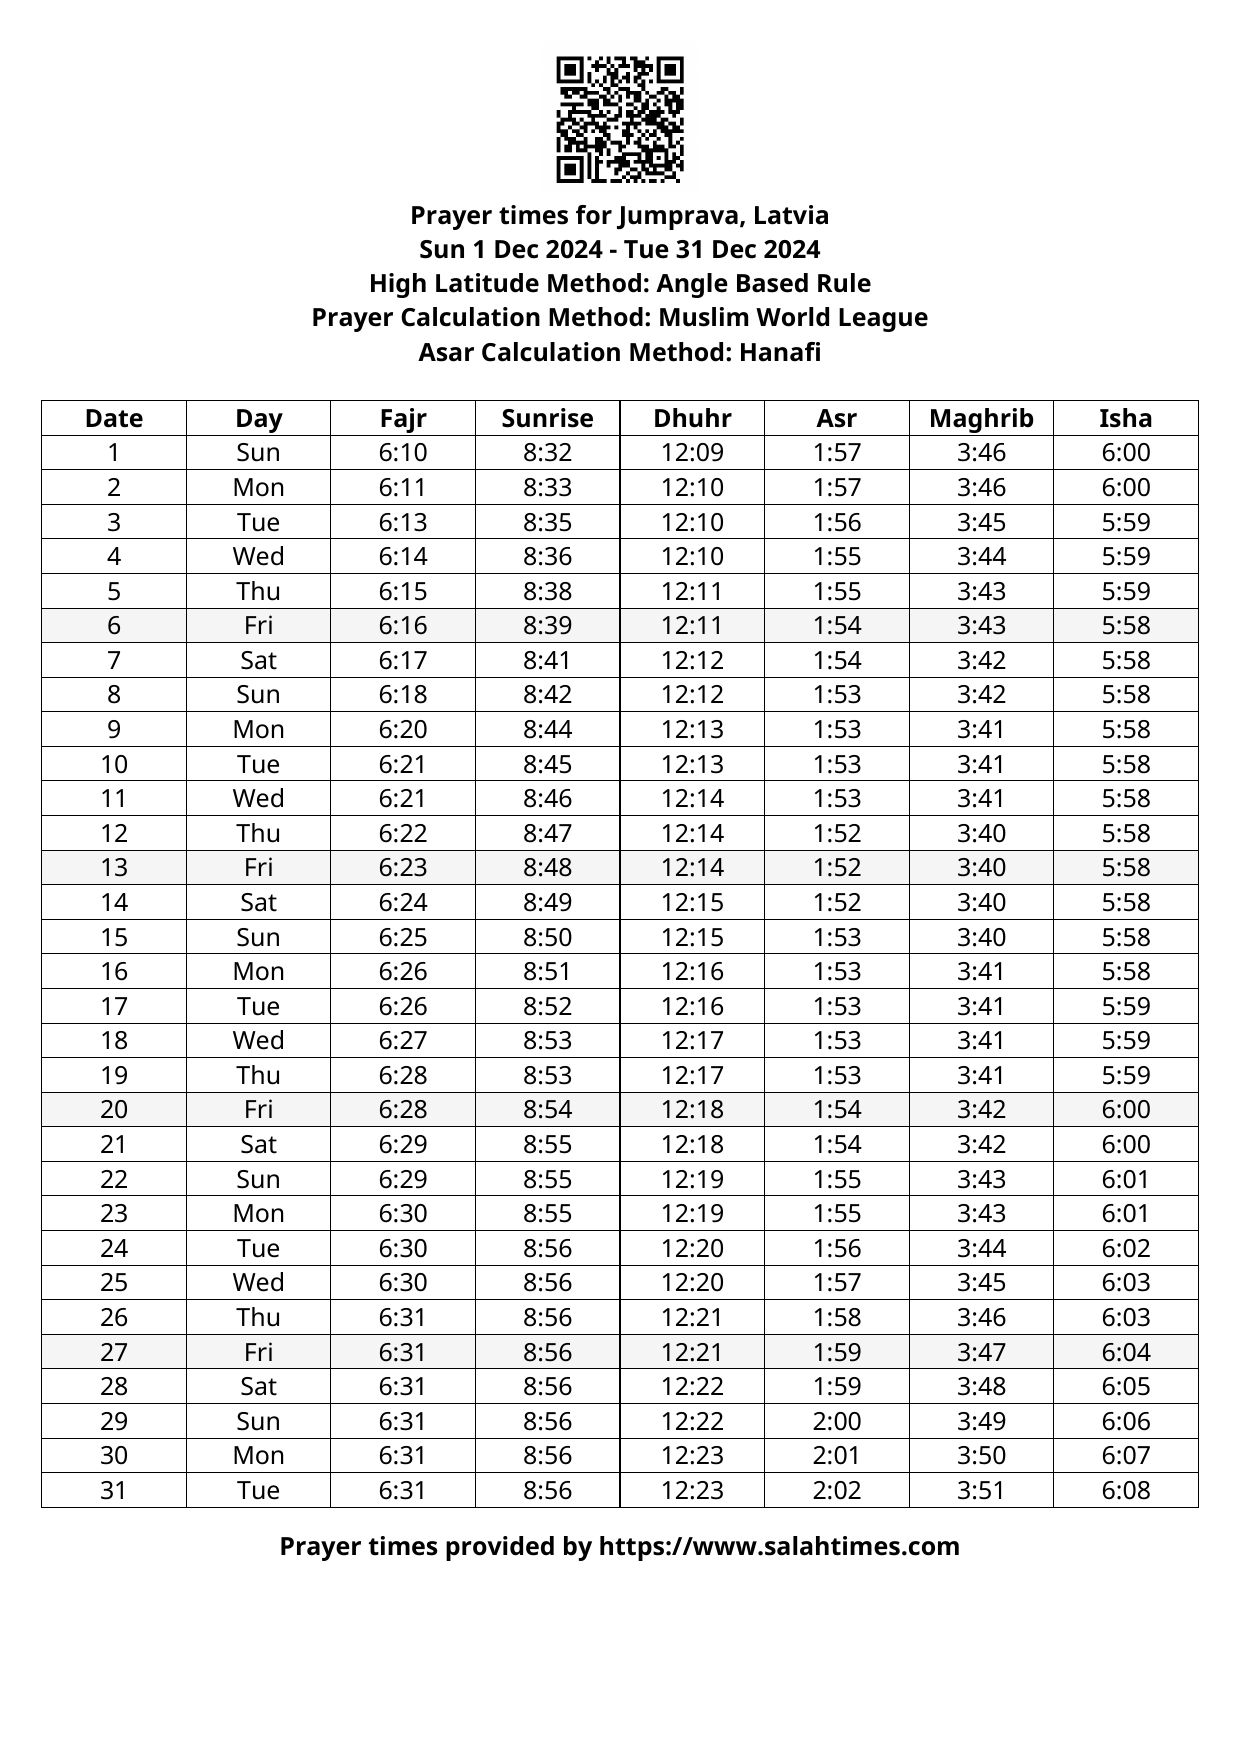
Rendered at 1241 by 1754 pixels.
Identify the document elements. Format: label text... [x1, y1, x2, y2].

table_cell 5:58 [1054, 851, 1198, 884]
table_cell 2:02 [765, 1473, 909, 1507]
table_cell 12:14 [621, 781, 764, 815]
table_cell 12:11 [621, 609, 764, 642]
table_cell Mon [187, 470, 330, 504]
table_cell 5:58 [1054, 781, 1198, 815]
table_cell 1:52 [765, 885, 909, 919]
table_cell 12:13 [621, 712, 764, 746]
table_cell 12:17 [621, 1058, 764, 1092]
table_cell 3:43 [910, 1196, 1053, 1230]
table_cell 12:22 [621, 1369, 764, 1403]
table_cell 6:04 [1054, 1335, 1198, 1368]
table_cell 6:03 [1054, 1266, 1198, 1299]
table_cell 6:31 [331, 1369, 475, 1403]
table_cell 1:56 [765, 1231, 909, 1264]
table_cell Thu [187, 816, 330, 849]
table_cell 6:26 [331, 954, 475, 988]
table_cell 5 [42, 574, 186, 607]
table_cell 3:44 [910, 1231, 1053, 1264]
table_cell 3:40 [910, 851, 1053, 884]
table_cell 22 [42, 1162, 186, 1195]
table_cell 25 [42, 1266, 186, 1299]
table_cell 8:33 [476, 470, 619, 504]
table_cell Tue [187, 1231, 330, 1264]
table_cell 17 [42, 989, 186, 1022]
table_cell 3 [42, 505, 186, 538]
table_cell 3:42 [910, 643, 1053, 677]
table_cell Sat [187, 643, 330, 677]
table_header Fajr [331, 401, 475, 434]
table_cell 5:58 [1054, 678, 1198, 711]
table_cell 5:59 [1054, 1024, 1198, 1057]
table_cell Fri [187, 851, 330, 884]
table_cell 1:59 [765, 1335, 909, 1368]
text Sun 1 Dec 2024 - Tue 31 Dec 2024 [42, 232, 1198, 266]
table_cell 6:31 [331, 1473, 475, 1507]
table_cell 12:21 [621, 1335, 764, 1368]
table_cell 8:39 [476, 609, 619, 642]
table_cell 12:16 [621, 989, 764, 1022]
table_cell 5:58 [1054, 643, 1198, 677]
table_cell 23 [42, 1196, 186, 1230]
table_cell Sun [187, 436, 330, 469]
table_cell 3:44 [910, 539, 1053, 573]
table_cell 9 [42, 712, 186, 746]
table_cell Wed [187, 781, 330, 815]
table_cell Sat [187, 885, 330, 919]
table_cell Thu [187, 1058, 330, 1092]
table_cell 6:30 [331, 1231, 475, 1264]
table_cell 28 [42, 1369, 186, 1403]
table_cell 12:19 [621, 1196, 764, 1230]
table_cell 29 [42, 1404, 186, 1437]
table_header Isha [1054, 401, 1198, 434]
text Asar Calculation Method: Hanafi [42, 334, 1198, 368]
table_cell 13 [42, 851, 186, 884]
table_cell 3:41 [910, 747, 1053, 780]
table_cell 1:53 [765, 712, 909, 746]
table_cell 5:58 [1054, 712, 1198, 746]
picture [542, 41, 699, 198]
table_cell 1:55 [765, 539, 909, 573]
table_cell 6:03 [1054, 1300, 1198, 1334]
table_cell 6:16 [331, 609, 475, 642]
table_cell 3:40 [910, 885, 1053, 919]
table_cell 6:31 [331, 1300, 475, 1334]
table_cell 12:18 [621, 1093, 764, 1126]
text Prayer times for Jumprava, Latvia [42, 198, 1198, 232]
table_cell 12:23 [621, 1439, 764, 1472]
table_cell 6:29 [331, 1127, 475, 1161]
table_cell Fri [187, 1335, 330, 1368]
table_cell 8:45 [476, 747, 619, 780]
table_cell 6:10 [331, 436, 475, 469]
table_cell 8:35 [476, 505, 619, 538]
table_cell 12:17 [621, 1024, 764, 1057]
table_cell 3:46 [910, 436, 1053, 469]
table_cell 12:12 [621, 678, 764, 711]
text Prayer times provided by https://www.salahtimes.com [42, 1528, 1198, 1563]
table_cell 6:13 [331, 505, 475, 538]
table_header Maghrib [910, 401, 1053, 434]
table_cell 6:06 [1054, 1404, 1198, 1437]
table_cell 3:45 [910, 505, 1053, 538]
table_cell 8:32 [476, 436, 619, 469]
table_cell 8:52 [476, 989, 619, 1022]
table_cell 12:19 [621, 1162, 764, 1195]
table_cell 1:52 [765, 816, 909, 849]
text High Latitude Method: Angle Based Rule [42, 266, 1198, 300]
table_cell 12:16 [621, 954, 764, 988]
table_cell 1:57 [765, 1266, 909, 1299]
table_cell 12:12 [621, 643, 764, 677]
table_cell 12:10 [621, 470, 764, 504]
table_cell 8:38 [476, 574, 619, 607]
table_cell 1 [42, 436, 186, 469]
table_cell Wed [187, 1266, 330, 1299]
table_cell 18 [42, 1024, 186, 1057]
table_cell 8:42 [476, 678, 619, 711]
table_cell 3:46 [910, 470, 1053, 504]
table_cell 3:45 [910, 1266, 1053, 1299]
table_cell 6:28 [331, 1093, 475, 1126]
table_cell 6:30 [331, 1196, 475, 1230]
table_cell 12:15 [621, 885, 764, 919]
table_header Dhuhr [621, 401, 764, 434]
table_cell 6 [42, 609, 186, 642]
table_cell 1:53 [765, 747, 909, 780]
table_cell 8:56 [476, 1266, 619, 1299]
table_cell 1:53 [765, 678, 909, 711]
table_cell 3:42 [910, 678, 1053, 711]
table_cell 12:13 [621, 747, 764, 780]
table_cell 8:41 [476, 643, 619, 677]
table_cell 1:57 [765, 470, 909, 504]
table_cell 3:43 [910, 1162, 1053, 1195]
table_cell 8 [42, 678, 186, 711]
table_cell 8:51 [476, 954, 619, 988]
table_cell 6:29 [331, 1162, 475, 1195]
table_cell 1:55 [765, 574, 909, 607]
table_cell 6:00 [1054, 470, 1198, 504]
table_cell 6:23 [331, 851, 475, 884]
table_cell 3:40 [910, 920, 1053, 953]
table_cell 8:48 [476, 851, 619, 884]
table_cell 1:53 [765, 920, 909, 953]
table_cell 12:20 [621, 1231, 764, 1264]
table_cell 14 [42, 885, 186, 919]
table_cell 8:56 [476, 1300, 619, 1334]
table_cell 15 [42, 920, 186, 953]
table_cell 2:01 [765, 1439, 909, 1472]
table_cell Sun [187, 678, 330, 711]
table_cell 8:55 [476, 1196, 619, 1230]
table_cell 12:18 [621, 1127, 764, 1161]
table_cell 1:59 [765, 1369, 909, 1403]
table_cell 30 [42, 1439, 186, 1472]
table_cell 3:46 [910, 1300, 1053, 1334]
table_cell 6:11 [331, 470, 475, 504]
table_cell 1:57 [765, 436, 909, 469]
table_cell 8:56 [476, 1473, 619, 1507]
table_cell 12:10 [621, 539, 764, 573]
table_cell 6:15 [331, 574, 475, 607]
table_cell 1:53 [765, 989, 909, 1022]
table_cell 16 [42, 954, 186, 988]
table_cell Fri [187, 609, 330, 642]
table_cell 6:31 [331, 1439, 475, 1472]
table_cell 3:40 [910, 816, 1053, 849]
table_cell 12 [42, 816, 186, 849]
table_header Sunrise [476, 401, 619, 434]
table_cell Sat [187, 1127, 330, 1161]
table_cell Thu [187, 1300, 330, 1334]
table_cell 11 [42, 781, 186, 815]
table_cell 3:47 [910, 1335, 1053, 1368]
table_cell 8:56 [476, 1231, 619, 1264]
table_cell 12:21 [621, 1300, 764, 1334]
table_cell Sun [187, 1404, 330, 1437]
table_cell 1:54 [765, 1093, 909, 1126]
table_cell 5:59 [1054, 1058, 1198, 1092]
table_cell Wed [187, 1024, 330, 1057]
table_cell 6:25 [331, 920, 475, 953]
table_cell 3:42 [910, 1127, 1053, 1161]
table_cell 8:55 [476, 1127, 619, 1161]
table_cell 8:49 [476, 885, 619, 919]
table_cell 12:11 [621, 574, 764, 607]
table_cell 27 [42, 1335, 186, 1368]
table_cell 3:50 [910, 1439, 1053, 1472]
table_cell 12:15 [621, 920, 764, 953]
table_cell 6:20 [331, 712, 475, 746]
table_cell 6:17 [331, 643, 475, 677]
table_cell 8:54 [476, 1093, 619, 1126]
table_cell 2 [42, 470, 186, 504]
table_cell 20 [42, 1093, 186, 1126]
table_cell 12:23 [621, 1473, 764, 1507]
table_cell Tue [187, 1473, 330, 1507]
table_cell 3:41 [910, 1058, 1053, 1092]
table_cell 1:53 [765, 1024, 909, 1057]
table_cell 5:59 [1054, 539, 1198, 573]
table_cell 5:58 [1054, 609, 1198, 642]
table_cell 12:14 [621, 816, 764, 849]
table_cell Sun [187, 1162, 330, 1195]
table_cell 3:43 [910, 609, 1053, 642]
table_cell 6:08 [1054, 1473, 1198, 1507]
table_cell Tue [187, 747, 330, 780]
table_cell Wed [187, 539, 330, 573]
table_cell 5:58 [1054, 954, 1198, 988]
table_cell 5:59 [1054, 574, 1198, 607]
table_cell 6:24 [331, 885, 475, 919]
table_cell Fri [187, 1093, 330, 1126]
table_cell 1:54 [765, 1127, 909, 1161]
table_cell 3:43 [910, 574, 1053, 607]
text Prayer Calculation Method: Muslim World League [42, 300, 1198, 334]
table_cell 3:49 [910, 1404, 1053, 1437]
table_cell 3:48 [910, 1369, 1053, 1403]
table_cell 12:14 [621, 851, 764, 884]
table_cell 8:56 [476, 1369, 619, 1403]
table_cell 8:56 [476, 1335, 619, 1368]
table_cell 24 [42, 1231, 186, 1264]
table_header Asr [765, 401, 909, 434]
table_cell 12:22 [621, 1404, 764, 1437]
table_cell 1:58 [765, 1300, 909, 1334]
table_cell 6:28 [331, 1058, 475, 1092]
table_cell 2:00 [765, 1404, 909, 1437]
table_cell 6:26 [331, 989, 475, 1022]
table_cell 8:55 [476, 1162, 619, 1195]
table_cell 1:54 [765, 643, 909, 677]
table_cell Mon [187, 954, 330, 988]
table_cell 1:53 [765, 954, 909, 988]
table_cell 1:53 [765, 781, 909, 815]
table_cell 6:02 [1054, 1231, 1198, 1264]
table_cell 5:58 [1054, 885, 1198, 919]
table_cell 5:59 [1054, 989, 1198, 1022]
table_cell 1:56 [765, 505, 909, 538]
table_cell 5:59 [1054, 505, 1198, 538]
table_cell 19 [42, 1058, 186, 1092]
table_cell 21 [42, 1127, 186, 1161]
table_cell 3:41 [910, 712, 1053, 746]
table_cell 8:56 [476, 1439, 619, 1472]
table_cell 12:09 [621, 436, 764, 469]
table_cell 8:53 [476, 1024, 619, 1057]
table_cell 8:47 [476, 816, 619, 849]
table_cell 8:44 [476, 712, 619, 746]
table_cell 4 [42, 539, 186, 573]
table_cell Mon [187, 1439, 330, 1472]
table_cell 6:01 [1054, 1196, 1198, 1230]
table_cell 6:07 [1054, 1439, 1198, 1472]
table_cell 8:50 [476, 920, 619, 953]
table_cell Thu [187, 574, 330, 607]
table_cell 6:30 [331, 1266, 475, 1299]
table_cell 1:55 [765, 1162, 909, 1195]
table_cell 6:18 [331, 678, 475, 711]
table_cell 8:56 [476, 1404, 619, 1437]
table_cell 3:41 [910, 781, 1053, 815]
table_cell 10 [42, 747, 186, 780]
table_cell 6:31 [331, 1335, 475, 1368]
table_cell 3:41 [910, 954, 1053, 988]
table_cell 6:00 [1054, 1093, 1198, 1126]
table_cell 6:14 [331, 539, 475, 573]
table_cell 3:42 [910, 1093, 1053, 1126]
table_cell 6:21 [331, 747, 475, 780]
table_cell 6:22 [331, 816, 475, 849]
table_cell 6:05 [1054, 1369, 1198, 1403]
table_header Date [42, 401, 186, 434]
table_header Day [187, 401, 330, 434]
table_cell Tue [187, 989, 330, 1022]
table_cell 6:01 [1054, 1162, 1198, 1195]
table_cell 6:31 [331, 1404, 475, 1437]
table_cell 26 [42, 1300, 186, 1334]
table_cell 8:46 [476, 781, 619, 815]
table_cell 12:10 [621, 505, 764, 538]
table_cell 5:58 [1054, 920, 1198, 953]
table_cell 8:53 [476, 1058, 619, 1092]
table_cell 6:21 [331, 781, 475, 815]
table_cell Mon [187, 1196, 330, 1230]
table_cell 1:54 [765, 609, 909, 642]
table_cell 1:52 [765, 851, 909, 884]
table_cell 8:36 [476, 539, 619, 573]
table_cell 6:00 [1054, 1127, 1198, 1161]
table_cell 6:00 [1054, 436, 1198, 469]
table_cell 7 [42, 643, 186, 677]
table_cell 5:58 [1054, 816, 1198, 849]
table_cell 3:51 [910, 1473, 1053, 1507]
table_cell 3:41 [910, 1024, 1053, 1057]
table_cell 1:55 [765, 1196, 909, 1230]
table_cell Sat [187, 1369, 330, 1403]
table_cell Sun [187, 920, 330, 953]
table_cell 5:58 [1054, 747, 1198, 780]
table_cell 31 [42, 1473, 186, 1507]
table_cell Tue [187, 505, 330, 538]
table_cell 6:27 [331, 1024, 475, 1057]
table_cell 1:53 [765, 1058, 909, 1092]
table_cell Mon [187, 712, 330, 746]
table_cell 12:20 [621, 1266, 764, 1299]
table_cell 3:41 [910, 989, 1053, 1022]
